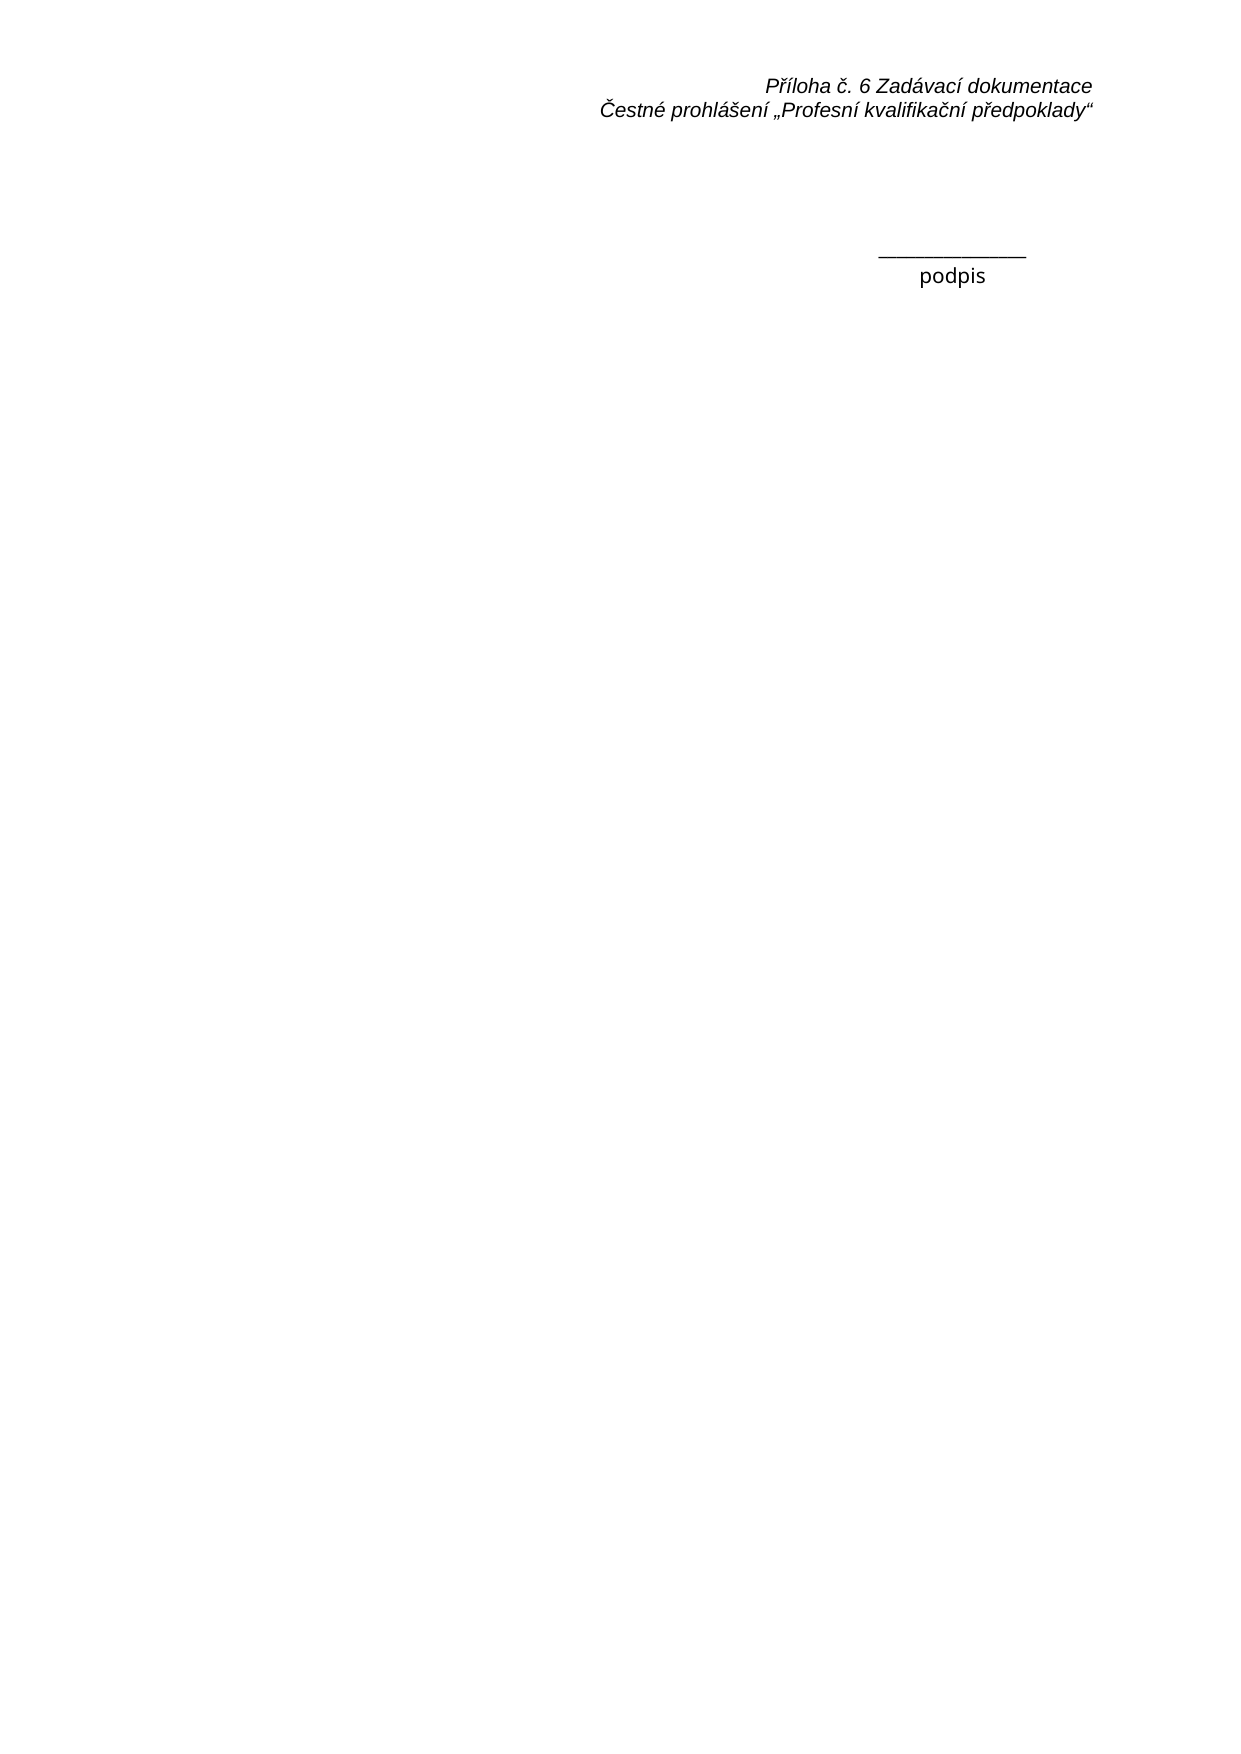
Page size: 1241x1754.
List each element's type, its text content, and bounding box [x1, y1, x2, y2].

text ________________ podpis [812, 233, 1093, 290]
